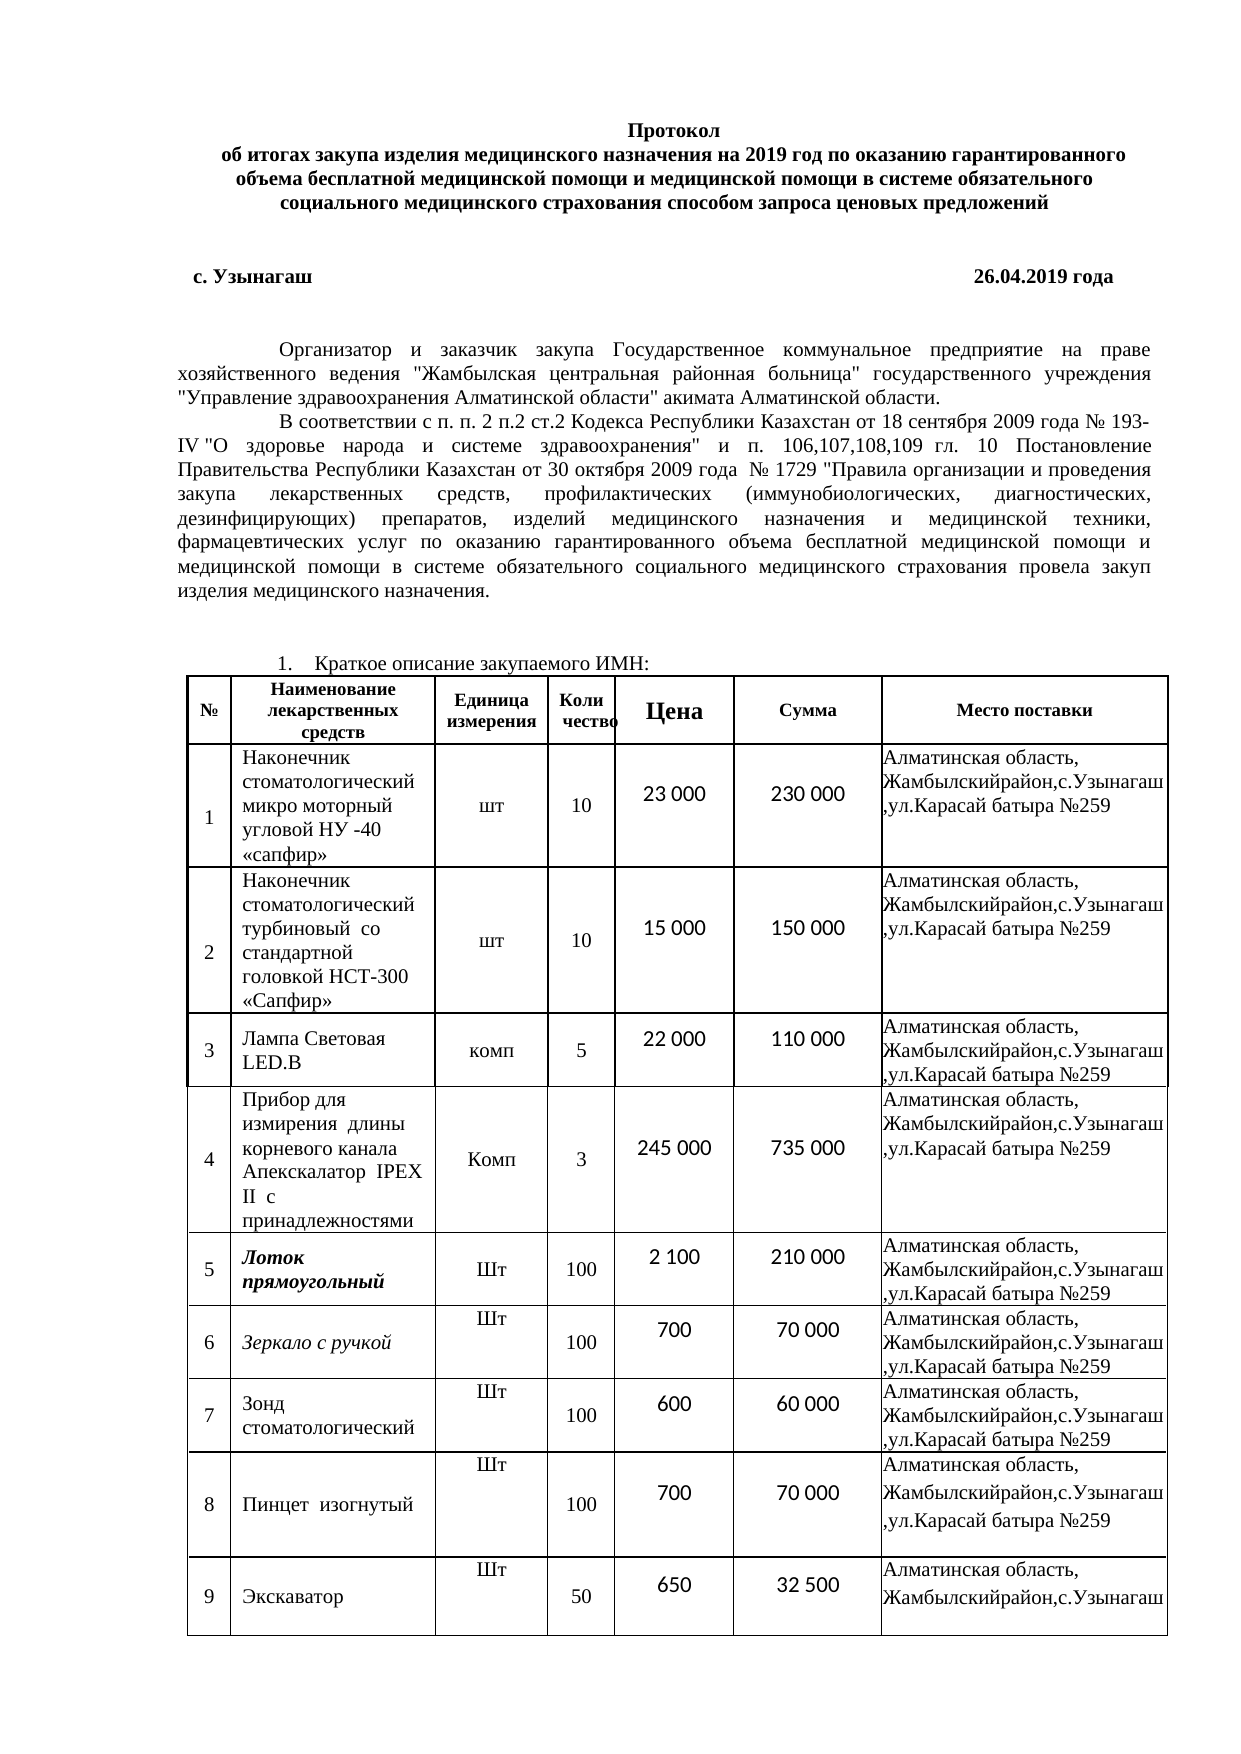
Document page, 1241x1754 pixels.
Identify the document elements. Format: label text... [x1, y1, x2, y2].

text В соответствии с п. п. 2 п.2 ст.2 Кодекса Республики Казахстан от 18 сентября 2009 года № 193-IV "О здоровье народа и системе здравоохранения" и п. 106,107,108,109 гл. 10 Постановление Правительства Республики Казахстан от 30 октября 2009 года № 1729 "Правила организации и проведения закупа лекарственных средств, профилактических (иммунобиологических, диагностических, дезинфицирующих) препаратов, изделий медицинского назначения и медицинской техники, фармацевтических услуг по оказанию гарантированного объема бесплатной медицинской помощи и медицинской помощи в системе обязательного социального медицинского страхования провела закуп изделия медицинского назначения. [177, 409, 1152, 602]
table_cell Комп [436, 1087, 547, 1232]
table_cell 1 [189, 745, 230, 866]
table_cell 9 [188, 1556, 230, 1635]
table_cell 100 [548, 1379, 614, 1451]
table_cell 5 [549, 1014, 614, 1086]
table_cell 23 000 [616, 745, 733, 866]
table_cell Наконечник стоматологический турбиновый со стандартной головкой HCT-300 «Сапфир» [232, 868, 434, 1012]
table_cell Зеркало с ручкой [231, 1306, 435, 1378]
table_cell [882, 1451, 1167, 1556]
table_cell 700 [615, 1453, 733, 1556]
table_cell шт [436, 745, 547, 866]
table_cell 150 000 [735, 868, 881, 1012]
table_cell 245 000 [615, 1087, 733, 1232]
table_cell 4 [188, 1087, 230, 1232]
table_cell 15 000 [616, 868, 733, 1012]
table_cell Прибор для измирения длины корневого канала Апекскалатор IPEX II с принадлежностями [231, 1087, 435, 1232]
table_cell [882, 1556, 1167, 1635]
table_cell 2 100 [615, 1233, 733, 1305]
table_cell Шт [436, 1306, 547, 1378]
table_header Место поставки [883, 677, 1167, 743]
text Организатор и заказчик закупа Государственное коммунальное предприятие на праве хозяйственного ведения "Жамбылская центральная районная больница" государственного учреждения "Управление здравоохранения Алматинской области" акимата Алматинской области. [177, 337, 1152, 409]
table_cell 70 000 [734, 1306, 881, 1378]
text об итогах закупа изделия медицинского назначения на 2019 год по оказанию гарантированного объема бесплатной медицинской помощи и медицинской помощи в системе обязательного социального медицинского страхования способом запроса ценовых предложений [177, 142, 1152, 214]
table_cell Алматинская область, Жамбылскийрайон,с.Узынагаш,ул.Карасай батыра №259 [882, 1378, 1167, 1451]
table_header № [189, 677, 230, 743]
table_header Единица измерения [436, 677, 547, 743]
table_cell 32 500 [734, 1558, 881, 1635]
table_header Цена [616, 677, 733, 743]
table_cell 100 [548, 1306, 614, 1378]
table_header Наименование лекарственных средств [232, 677, 434, 743]
table_cell Экскаватор [231, 1558, 435, 1635]
table_cell 3 [189, 1014, 230, 1086]
table_cell Алматинская область, Жамбылскийрайон,с.Узынагаш,ул.Карасай батыра №259 [882, 1232, 1167, 1305]
table_cell 210 000 [734, 1233, 881, 1305]
table_cell 700 [615, 1306, 733, 1378]
table_cell Алматинская область, Жамбылскийрайон,с.Узынагаш,ул.Карасай батыра №259 [883, 745, 1167, 866]
table_cell 10 [549, 745, 614, 866]
table_cell Лоток прямоугольный [231, 1233, 435, 1305]
text с. Узынагаш 26.04.2019 года [177, 264, 1152, 288]
table_cell 60 000 [734, 1379, 881, 1451]
table_cell Алматинская область, Жамбылскийрайон,с.Узынагаш,ул.Карасай батыра №259 [882, 1305, 1167, 1378]
table_cell 22 000 [616, 1014, 733, 1086]
table_cell 650 [615, 1558, 733, 1635]
table_cell Пинцет изогнутый [231, 1453, 435, 1556]
table_cell комп [436, 1014, 547, 1086]
table_cell Алматинская область, Жамбылскийрайон,с.Узынагаш,ул.Карасай батыра №259 [883, 868, 1167, 1012]
table_cell Алматинская область, Жамбылскийрайон,с.Узынагаш,ул.Карасай батыра №259 [883, 1014, 1167, 1086]
table_cell 7 [188, 1378, 230, 1451]
table_cell Алматинская область, Жамбылскийрайон,с.Узынагаш,ул.Карасай батыра №259 [882, 1086, 1167, 1232]
table_cell Зонд стоматологический [231, 1379, 435, 1451]
table_cell 100 [548, 1453, 614, 1556]
table_cell 50 [548, 1558, 614, 1635]
list Краткое описание закупаемого ИМН: [277, 651, 1152, 675]
table_header Сумма [735, 677, 881, 743]
table_cell 230 000 [735, 745, 881, 866]
table_cell шт [436, 868, 547, 1012]
table_cell 2 [189, 868, 230, 1012]
table_cell 110 000 [735, 1014, 881, 1086]
table_cell Шт [436, 1379, 547, 1451]
table_cell 6 [188, 1305, 230, 1378]
table_cell Лампа Световая LED.B [232, 1014, 434, 1086]
table_cell 735 000 [734, 1087, 881, 1232]
table_cell 8 [188, 1451, 230, 1556]
text Протокол [177, 118, 1152, 142]
table_cell Шт [436, 1233, 547, 1305]
table_cell 70 000 [734, 1453, 881, 1556]
table_cell 10 [549, 868, 614, 1012]
table_cell Шт [436, 1558, 547, 1635]
table_cell Наконечник стоматологический микро моторный угловой НУ -40 «сапфир» [232, 745, 434, 866]
table_cell Шт [436, 1453, 547, 1556]
table_cell 600 [615, 1379, 733, 1451]
table_cell 100 [548, 1233, 614, 1305]
table_cell 5 [188, 1232, 230, 1305]
table_cell 3 [548, 1087, 614, 1232]
table_header Коли чество [549, 677, 614, 743]
